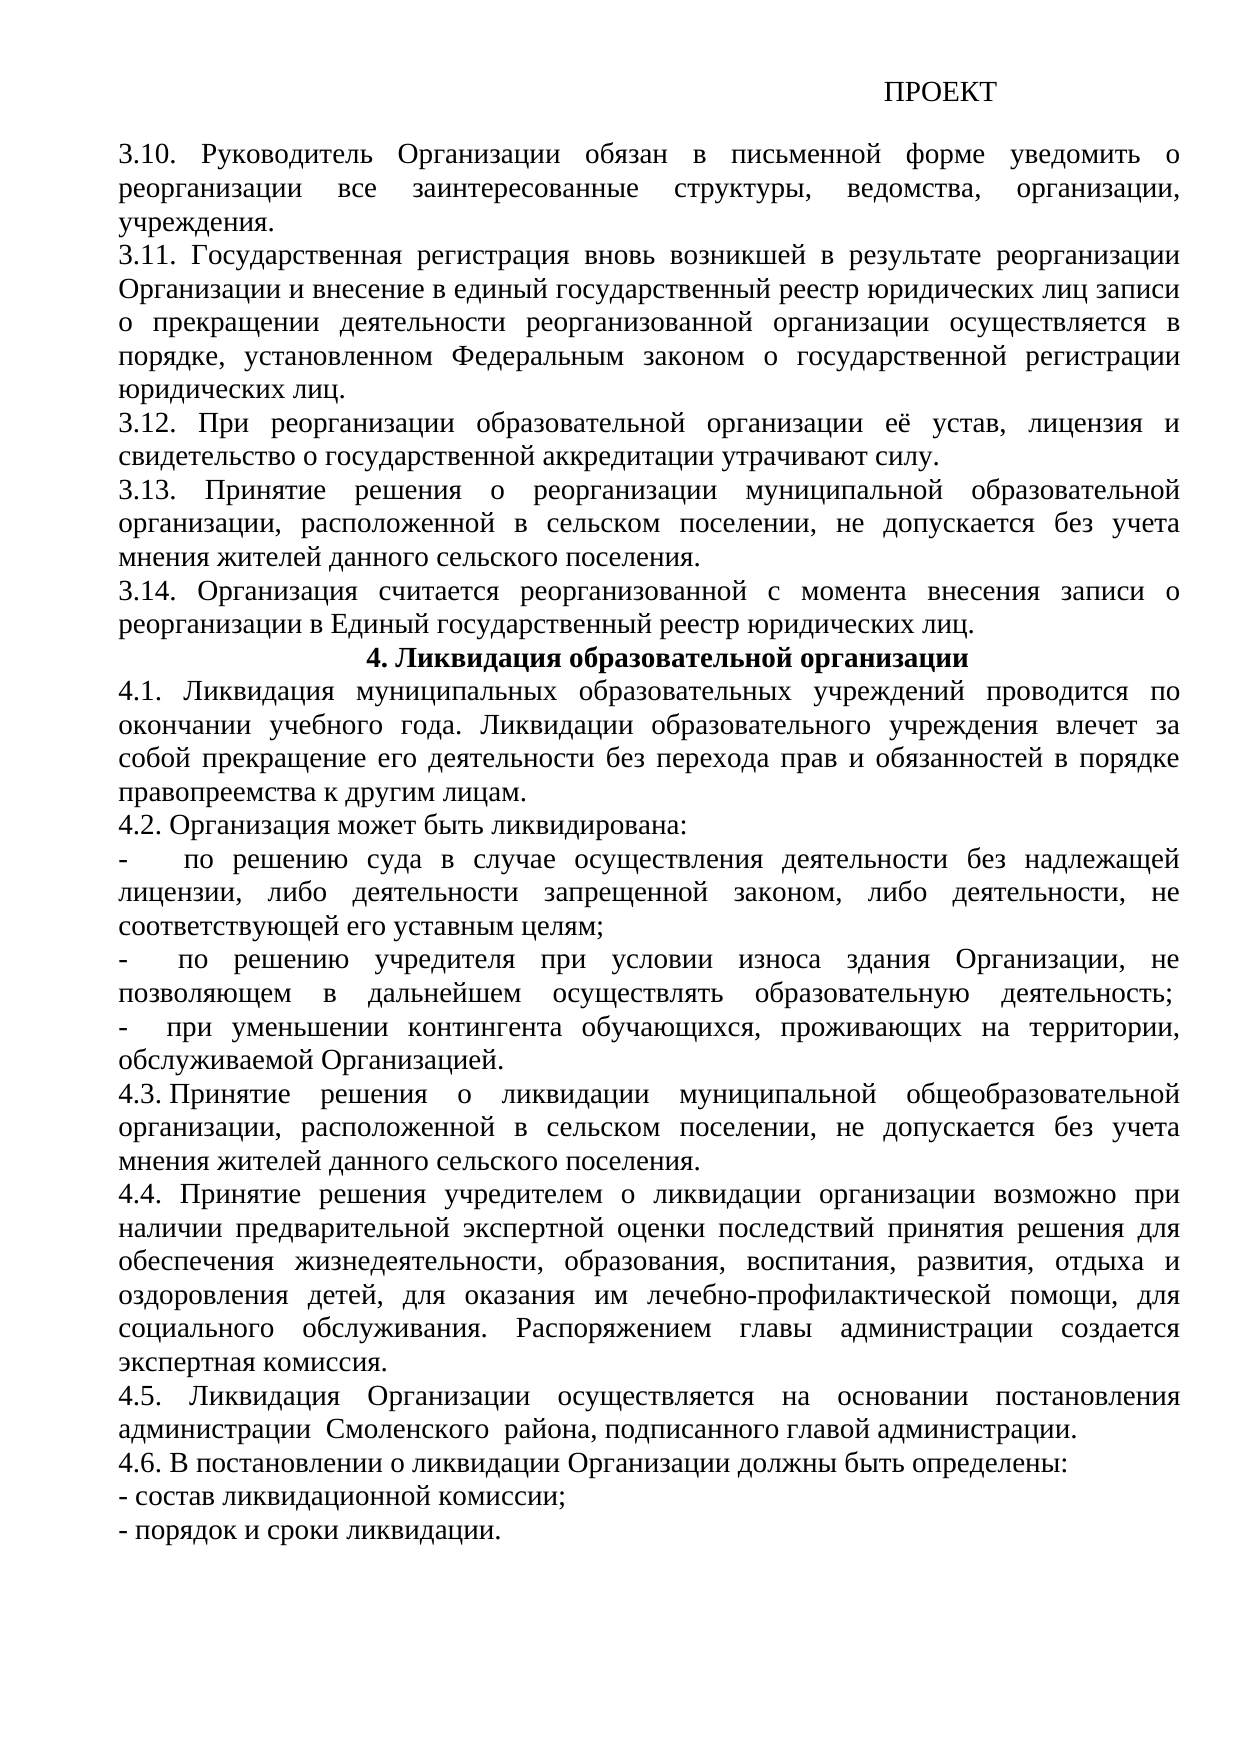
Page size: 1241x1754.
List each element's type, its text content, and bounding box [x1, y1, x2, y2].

text 3.14. Организация считается реорганизованной с момента внесения записи о реорганизации в Единый государственный реестр юридических лиц. [118, 573, 1181, 640]
text 3.12. При реорганизации образовательной организации её устав, лицензия и свидетельство о государственной аккредитации утрачивают силу. [118, 405, 1181, 472]
text 4.5. Ликвидация Организации осуществляется на основании постановления администрации Смоленского района, подписанного главой администрации. [118, 1378, 1181, 1445]
text 3.13. Принятие решения о реорганизации муниципальной образовательной организации, расположенной в сельском поселении, не допускается без учета мнения жителей данного сельского поселения. [118, 472, 1181, 573]
text 4.4. Принятие решения учредителем о ликвидации организации возможно при наличии предварительной экспертной оценки последствий принятия решения для обеспечения жизнедеятельности, образования, воспитания, развития, отдыха и оздоровления детей, для оказания им лечебно-профилактической помощи, для социального обслуживания. Распоряжением главы администрации создается экспертная комиссия. [118, 1176, 1181, 1378]
text 3.11. Государственная регистрация вновь возникшей в результате реорганизации Организации и внесение в единый государственный реестр юридических лиц записи о прекращении деятельности реорганизованной организации осуществляется в порядке, установленном Федеральным законом о государственной регистрации юридических лиц. [118, 237, 1181, 405]
text - состав ликвидационной комиссии; [118, 1478, 1181, 1512]
text - порядок и сроки ликвидации. [118, 1512, 1181, 1545]
text 4. Ликвидация образовательной организации [118, 640, 1181, 673]
text - по решению суда в случае осуществления деятельности без надлежащей лицензии, либо деятельности запрещенной законом, либо деятельности, не соответствующей его уставным целям; [118, 841, 1181, 942]
text 4.1. Ликвидация муниципальных образовательных учреждений проводится по окончании учебного года. Ликвидации образовательного учреждения влечет за собой прекращение его деятельности без перехода прав и обязанностей в порядке правопреемства к другим лицам. [118, 673, 1181, 807]
text - по решению учредителя при условии износа здания Организации, не позволяющем в дальнейшем осуществлять образовательную деятельность; - при уменьшении контингента обучающихся, проживающих на территории, обслуживаемой Организацией. [118, 942, 1181, 1076]
text 4.3. Принятие решения о ликвидации муниципальной общеобразовательной организации, расположенной в сельском поселении, не допускается без учета мнения жителей данного сельского поселения. [118, 1076, 1181, 1176]
text 4.6. В постановлении о ликвидации Организации должны быть определены: [118, 1445, 1181, 1478]
text 3.10. Руководитель Организации обязан в письменной форме уведомить о реорганизации все заинтересованные структуры, ведомства, организации, учреждения. [118, 137, 1181, 237]
text 4.2. Организация может быть ликвидирована: [118, 807, 1181, 841]
